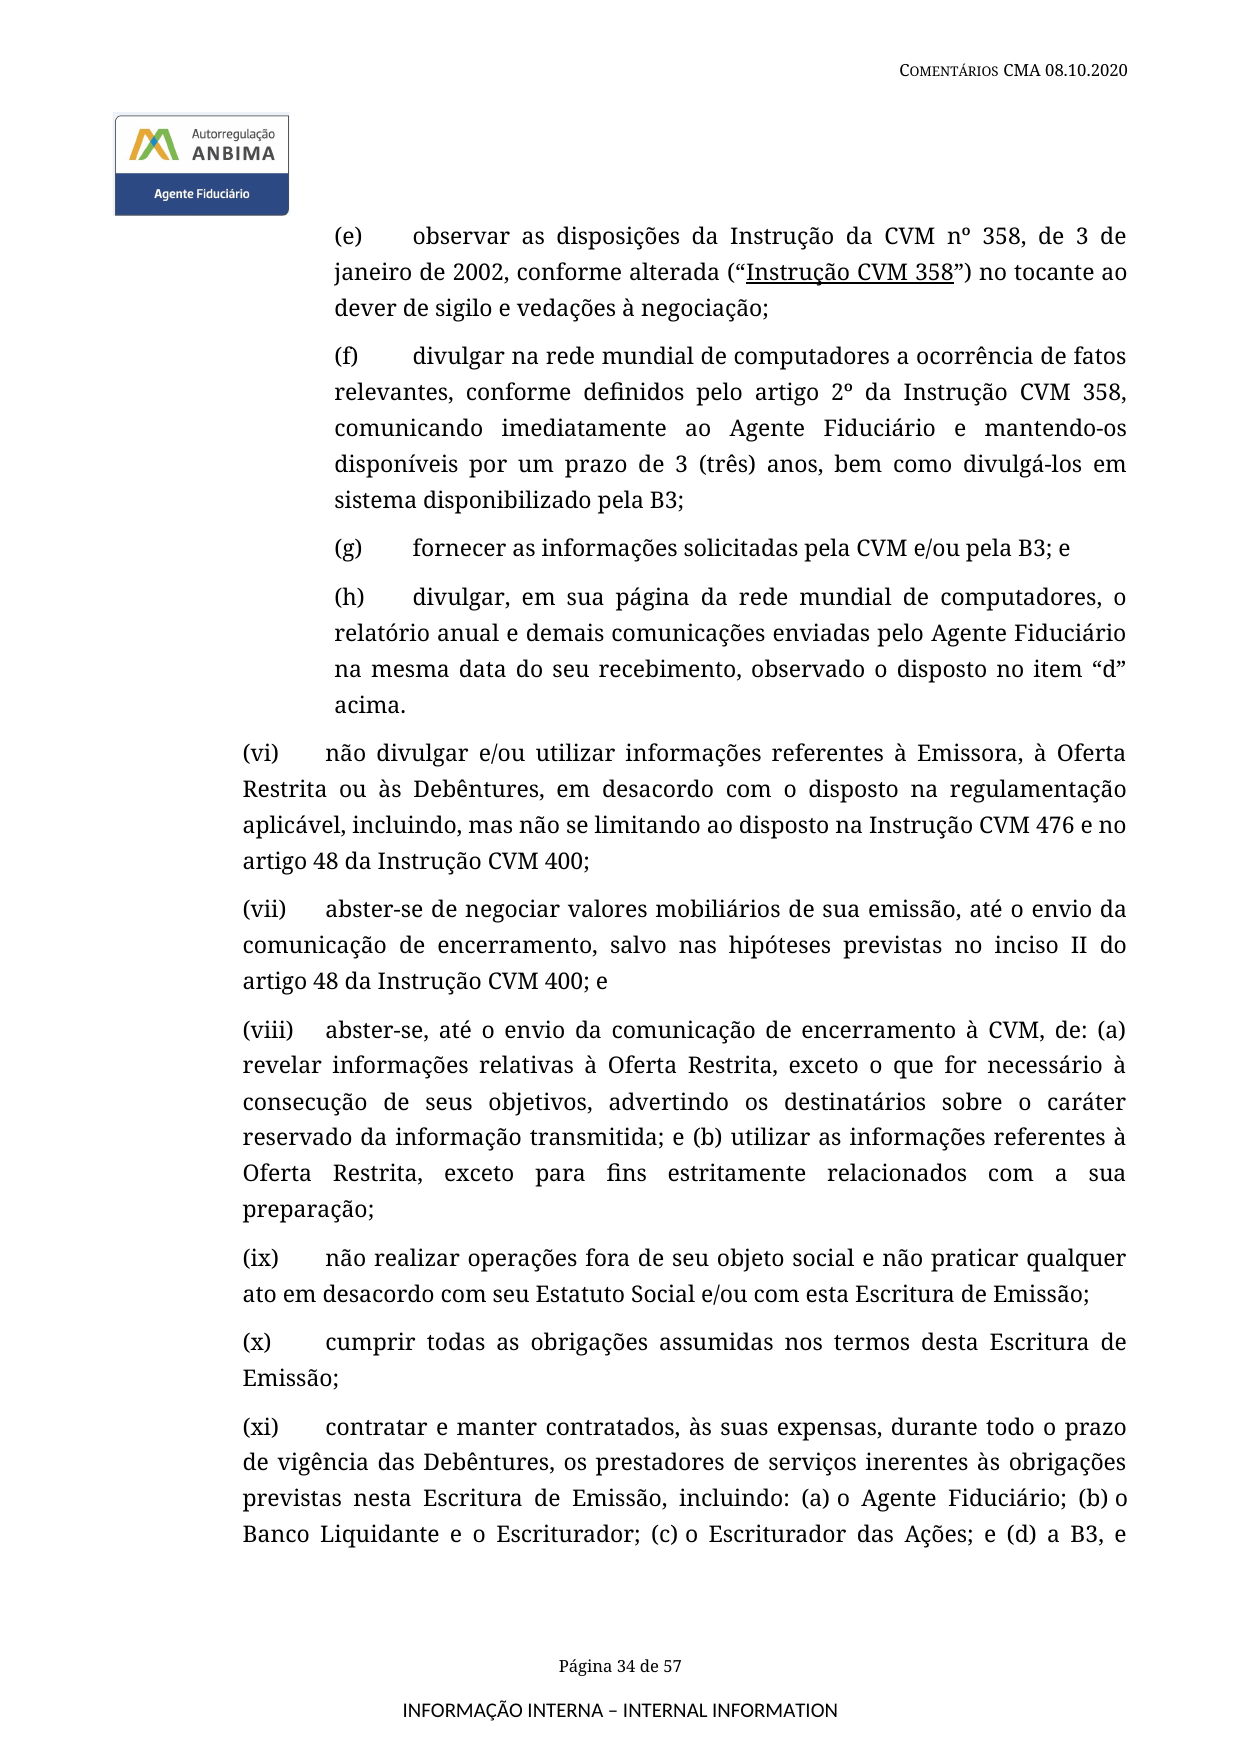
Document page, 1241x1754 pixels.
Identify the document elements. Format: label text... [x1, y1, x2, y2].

list observar as disposições da Instrução da CVM nº 358, de 3 de janeiro de 2002, conforme alterada (“Instrução CVM 358”) no tocante ao dever de sigilo e vedações à negociação; [334, 220, 1128, 323]
text cumprir todas as obrigações assumidas nos termos desta Escritura de Emissão; [242, 1326, 1128, 1393]
text abster-se, até o envio da comunicação de encerramento à CVM, de: (a) revelar informações relativas à Oferta Restrita, exceto o que for necessário à consecução de seus objetivos, advertindo os destinatários sobre o caráter reservado da informação transmitida; e (b) utilizar as informações referentes à Oferta Restrita, exceto para fins estritamente relacionados com a sua preparação; [242, 1013, 1128, 1224]
picture [112, 112, 290, 216]
list fornecer as informações solicitadas pela CVM e/ou pela B3; e [334, 532, 1128, 563]
list divulgar na rede mundial de computadores a ocorrência de fatos relevantes, conforme definidos pelo artigo 2º da Instrução CVM 358, comunicando imediatamente ao Agente Fiduciário e mantendo-os disponíveis por um prazo de 3 (três) anos, bem como divulgá-los em sistema disponibilizado pela B3; [334, 340, 1128, 515]
text não realizar operações fora de seu objeto social e não praticar qualquer ato em desacordo com seu Estatuto Social e/ou com esta Escritura de Emissão; [242, 1242, 1128, 1309]
text abster-se de negociar valores mobiliários de sua emissão, até o envio da comunicação de encerramento, salvo nas hipóteses previstas no inciso II do artigo 48 da Instrução CVM 400; e [242, 893, 1128, 996]
list divulgar, em sua página da rede mundial de computadores, o relatório anual e demais comunicações enviadas pelo Agente Fiduciário na mesma data do seu recebimento, observado o disposto no item “d” acima. [334, 581, 1128, 720]
text não divulgar e/ou utilizar informações referentes à Emissora, à Oferta Restrita ou às Debêntures, em desacordo com o disposto na regulamentação aplicável, incluindo, mas não se limitando ao disposto na Instrução CVM 476 e no artigo 48 da Instrução CVM 400; [242, 737, 1128, 876]
